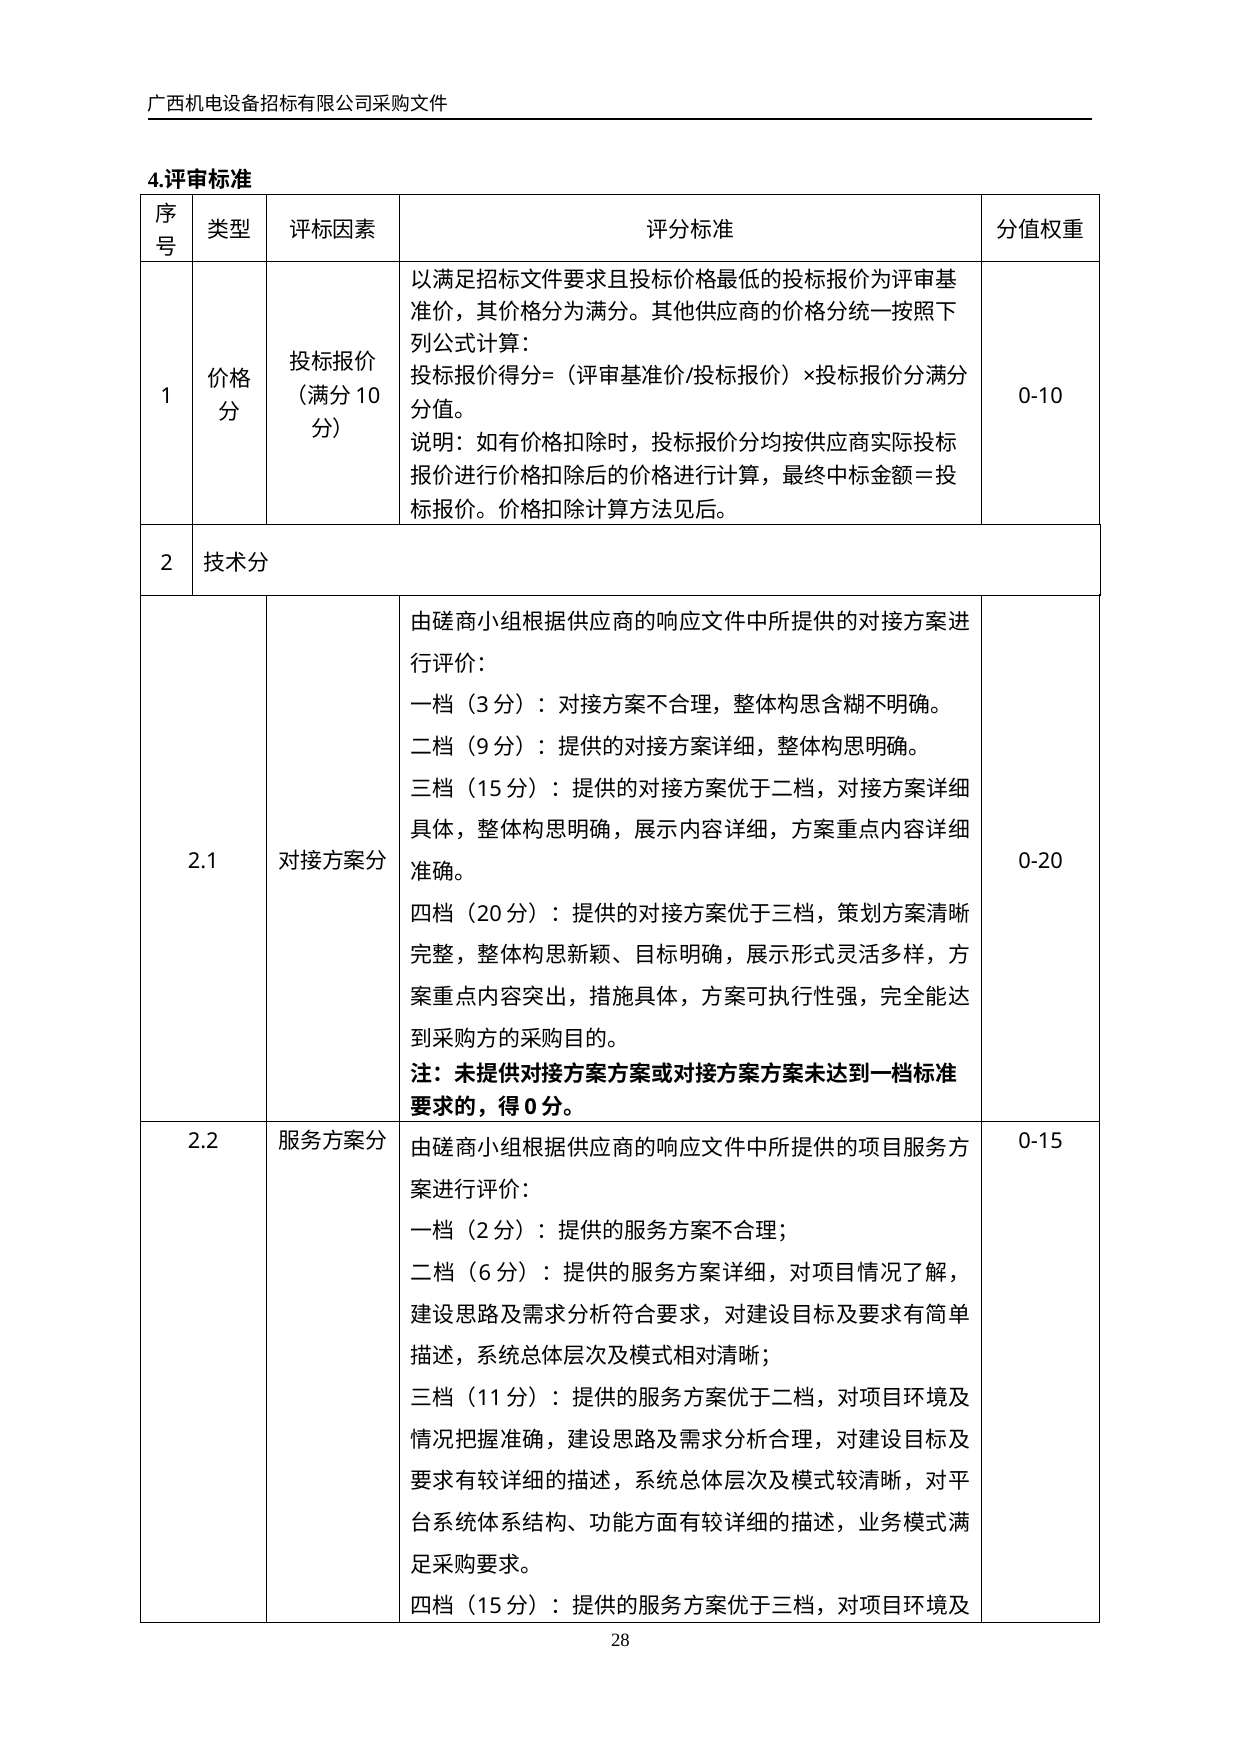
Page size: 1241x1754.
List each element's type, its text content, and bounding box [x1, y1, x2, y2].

table_cell 价格分 [193, 262, 266, 524]
table_cell 服务方案分 [267, 1122, 399, 1622]
table_cell 以满足招标文件要求且投标价格最低的投标报价为评审基准价，其价格分为满分。其他供应商的价格分统一按照下列公式计算： 投标报价得分=（评审基准价/投标报价）×投标报价分满分分值。 说明：如有价格扣除时，投标报价分均按供应商实际投标报价进行价格扣除后的价格进行计算，最终中标金额＝投标报价。价格扣除计算方法见后。 [400, 262, 981, 524]
table_cell 投标报价（满分10分） [267, 262, 399, 524]
table_cell 0-20 [982, 596, 1099, 1121]
table_header 类型 [193, 195, 266, 261]
table_header 序号 [141, 195, 192, 261]
table_header 分值权重 [982, 195, 1099, 261]
text 4.评审标准 [148, 160, 1092, 193]
table_cell 2 [141, 525, 192, 595]
table_header 评分标准 [400, 195, 981, 261]
table_cell 2.1 [141, 596, 266, 1121]
table_header 评标因素 [267, 195, 399, 261]
table_cell 0-15 [982, 1122, 1099, 1622]
table_cell 由磋商小组根据供应商的响应文件中所提供的对接方案进行评价： 一档（3分）：对接方案不合理，整体构思含糊不明确。 二档（9分）：提供的对接方案详细，整体构思明确。 三档（15分）：提供的对接方案优于二档，对接方案详细具体，整体构思明确，展示内容详细，方案重点内容详细准确。 四档（20分）：提供的对接方案优于三档，策划方案清晰完整，整体构思新颖、目标明确，展示形式灵活多样，方案重点内容突出，措施具体，方案可执行性强，完全能达到采购方的采购目的。 注：未提供对接方案方案或对接方案方案未达到一档标准要求的，得0分。 [400, 596, 981, 1121]
table_cell 技术分 [193, 525, 1100, 595]
table_cell 2.2 [141, 1122, 266, 1622]
table_cell 0-10 [982, 262, 1099, 524]
table_cell 对接方案分 [267, 596, 399, 1121]
table_cell 1 [141, 262, 192, 524]
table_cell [400, 1122, 981, 1622]
